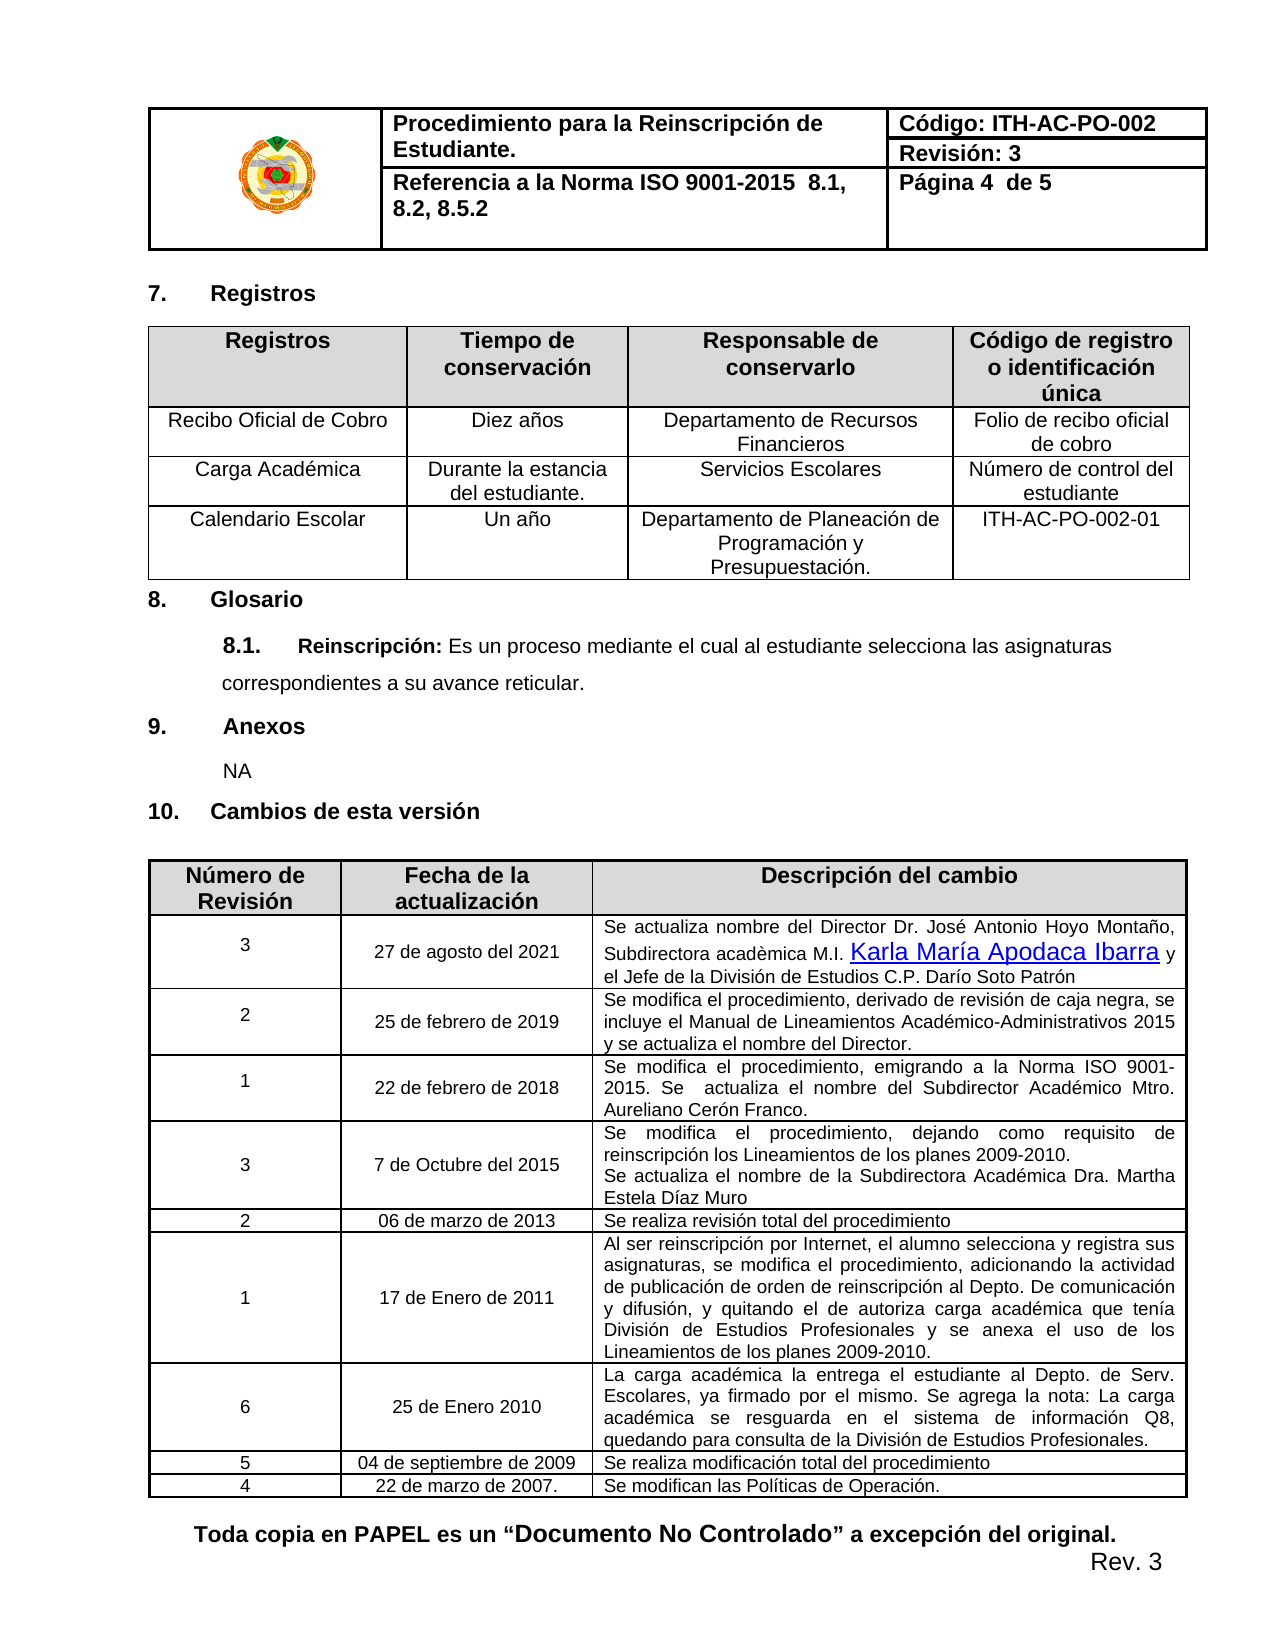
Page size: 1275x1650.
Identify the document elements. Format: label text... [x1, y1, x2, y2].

table_cell 5 [151, 1452, 340, 1473]
picture [238, 136, 316, 214]
table_cell ITH-AC-PO-002-01 [954, 507, 1189, 579]
table_header Fecha de la actualización [342, 862, 592, 914]
text NA [148, 758, 1162, 782]
table_cell Durante la estancia del estudiante. [408, 457, 627, 505]
table_cell Servicios Escolares [629, 457, 952, 505]
list Glosario [148, 586, 1162, 613]
table_cell Al ser reinscripción por Internet, el alumno selecciona y registra sus asignaturas, se modifica el procedimiento, adicionando la actividad de publicación de orden de reinscripción al Depto. De comunicación y difusión, y quitando el de autoriza carga académica que tenía División de Estudios Profesionales y se anexa el uso de los Lineamientos de los planes 2009-2010. [593, 1233, 1185, 1362]
table_cell 04 de septiembre de 2009 [342, 1452, 592, 1473]
table_cell 17 de Enero de 2011 [342, 1233, 592, 1362]
table_cell Departamento de Recursos Financieros [629, 408, 952, 456]
table_cell 27 de agosto del 2021 [342, 916, 592, 988]
table_cell 25 de Enero 2010 [342, 1364, 592, 1450]
table_cell 1 [151, 1233, 340, 1362]
table_cell La carga académica la entrega el estudiante al Depto. de Serv. Escolares, ya firmado por el mismo. Se agrega la nota: La carga académica se resguarda en el sistema de información Q8, quedando para consulta de la División de Estudios Profesionales. [593, 1364, 1185, 1450]
table_cell Número de control del estudiante [954, 457, 1189, 505]
table_header Descripción del cambio [593, 862, 1185, 914]
list Reinscripción: Es un proceso mediante el cual al estudiante selecciona las asignaturas correspondientes a su avance reticular. [222, 632, 1162, 694]
table_header Registros [149, 327, 406, 406]
table_cell 1 [151, 1056, 340, 1120]
table_cell 22 de marzo de 2007. [342, 1475, 592, 1496]
table_header Código de registro o identificación única [954, 327, 1189, 406]
table_cell 25 de febrero de 2019 [342, 989, 592, 1054]
table_cell 06 de marzo de 2013 [342, 1210, 592, 1231]
table_cell Carga Académica [149, 457, 406, 505]
table_cell 3 [151, 916, 340, 988]
table_cell 6 [151, 1364, 340, 1450]
table_cell Se realiza modificación total del procedimiento [593, 1452, 1185, 1473]
table_header Número de Revisión [151, 862, 340, 914]
table_cell Se modifica el procedimiento, dejando como requisito de reinscripción los Lineamientos de los planes 2009-2010. Se actualiza el nombre de la Subdirectora Académica Dra. Martha Estela Díaz Muro [593, 1122, 1185, 1208]
list Cambios de esta versión [148, 798, 1162, 825]
table_header Tiempo de conservación [408, 327, 627, 406]
table_cell Se modifica el procedimiento, derivado de revisión de caja negra, se incluye el Manual de Lineamientos Académico-Administrativos 2015 y se actualiza el nombre del Director. [593, 989, 1185, 1054]
table_cell 4 [151, 1475, 340, 1496]
table_header Responsable de conservarlo [629, 327, 952, 406]
table_cell 2 [151, 989, 340, 1054]
table_cell Calendario Escolar [149, 507, 406, 579]
table_cell 7 de Octubre del 2015 [342, 1122, 592, 1208]
table_cell Departamento de Planeación de Programación y Presupuestación. [629, 507, 952, 579]
table_cell 3 [151, 1122, 340, 1208]
table_cell 22 de febrero de 2018 [342, 1056, 592, 1120]
table_cell Se actualiza nombre del Director Dr. José Antonio Hoyo Montaño, Subdirectora acadèmica M.I. Karla María Apodaca Ibarra y el Jefe de la División de Estudios C.P. Darío Soto Patrón [593, 916, 1185, 988]
table_cell 2 [151, 1210, 340, 1231]
table_cell Diez años [408, 408, 627, 456]
list Registros [148, 280, 1162, 306]
table_cell Recibo Oficial de Cobro [149, 408, 406, 456]
table_cell Se realiza revisión total del procedimiento [593, 1210, 1185, 1231]
table_cell Un año [408, 507, 627, 579]
table_cell Folio de recibo oficial de cobro [954, 408, 1189, 456]
table_cell Se modifica el procedimiento, emigrando a la Norma ISO 9001-2015. Se actualiza el nombre del Subdirector Académico Mtro. Aureliano Cerón Franco. [593, 1056, 1185, 1120]
text 9. Anexos [148, 713, 1162, 739]
